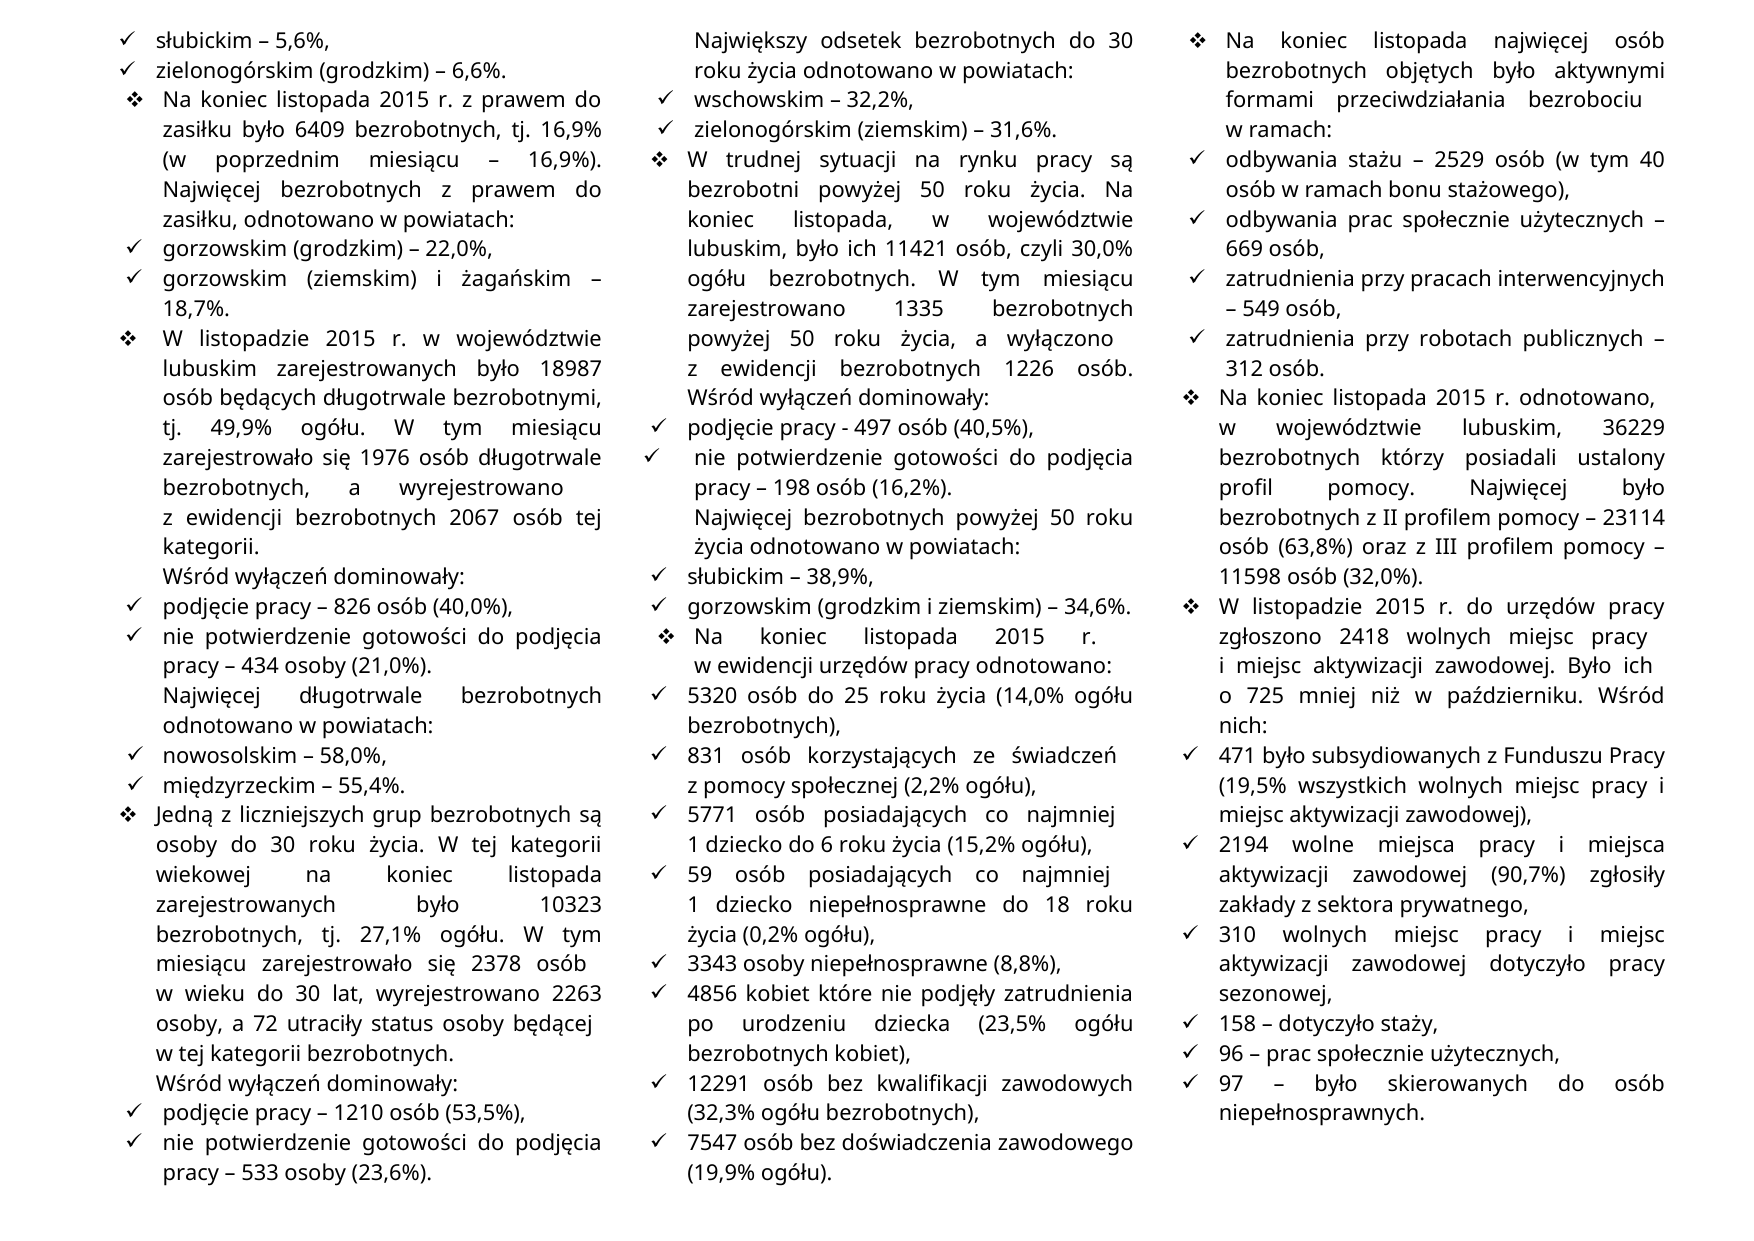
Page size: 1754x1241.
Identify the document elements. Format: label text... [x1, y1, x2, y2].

text Największy odsetek bezrobotnych do 30 roku życia odnotowano w powiatach: [694, 25, 1134, 84]
list zatrudnienia przy robotach publicznych – 312 osób. [1188, 323, 1665, 382]
list 158 – dotyczyło staży, [1181, 1008, 1665, 1038]
list Jedną z liczniejszych grup bezrobotnych są osoby do 30 roku życia. W tej kategorii wiekowej na koniec listopada zarejestrowanych było 10323 bezrobotnych, tj. 27,1% ogółu. W tym miesiącu zarejestrowało się 2378 osób w wieku do 30 lat, wyrejestrowano 2263 osoby, a 72 utraciły status osoby będącej w tej kategorii bezrobotnych. [118, 799, 602, 1067]
list 310 wolnych miejsc pracy i miejsc aktywizacji zawodowej dotyczyło pracy sezonowej, [1181, 918, 1665, 1008]
list 5320 osób do 25 roku życia (14,0% ogółu bezrobotnych), [649, 680, 1134, 740]
list odbywania prac społecznie użytecznych – 669 osób, [1188, 203, 1665, 263]
list 471 było subsydiowanych z Funduszu Pracy (19,5% wszystkich wolnych miejsc pracy i miejsc aktywizacji zawodowej), [1181, 740, 1665, 829]
list 97 – było skierowanych do osób niepełnosprawnych. [1181, 1067, 1665, 1127]
text Wśród wyłączeń dominowały: [156, 1067, 602, 1097]
list 5771 osób posiadających co najmniej 1 dziecko do 6 roku życia (15,2% ogółu), [649, 799, 1134, 859]
list Na koniec listopada 2015 r. odnotowano, w województwie lubuskim, 36229 bezrobotnych którzy posiadali ustalony profil pomocy. Najwięcej było bezrobotnych z II profilem pomocy – 23114 osób (63,8%) oraz z III profilem pomocy – 11598 osób (32,0%). [1181, 382, 1665, 591]
list W trudnej sytuacji na rynku pracy są bezrobotni powyżej 50 roku życia. Na koniec listopada, w województwie lubuskim, było ich 11421 osób, czyli 30,0% ogółu bezrobotnych. W tym miesiącu zarejestrowano 1335 bezrobotnych powyżej 50 roku życia, a wyłączono z ewidencji bezrobotnych 1226 osób. Wśród wyłączeń dominowały: [649, 144, 1134, 412]
list zielonogórskim (ziemskim) – 31,6%. [656, 114, 1134, 144]
list gorzowskim (grodzkim) – 22,0%, [125, 233, 602, 263]
list nie potwierdzenie gotowości do podjęcia pracy – 434 osoby (21,0%). [125, 621, 602, 680]
list Na koniec listopada najwięcej osób bezrobotnych objętych było aktywnymi formami przeciwdziałania bezrobociu w ramach: [1188, 25, 1665, 144]
list podjęcie pracy – 1210 osób (53,5%), [125, 1097, 602, 1127]
list 4856 kobiet które nie podjęły zatrudnienia po urodzeniu dziecka (23,5% ogółu bezrobotnych kobiet), [649, 978, 1134, 1067]
list odbywania stażu – 2529 osób (w tym 40 osób w ramach bonu stażowego), [1188, 144, 1665, 203]
list nie potwierdzenie gotowości do podjęcia pracy – 198 osób (16,2%). [643, 442, 1134, 501]
text Wśród wyłączeń dominowały: [162, 561, 602, 591]
list 7547 osób bez doświadczenia zawodowego (19,9% ogółu). [649, 1127, 1134, 1187]
list słubickim – 38,9%, [649, 561, 1134, 591]
list nie potwierdzenie gotowości do podjęcia pracy – 533 osoby (23,6%). [125, 1127, 602, 1187]
list międzyrzeckim – 55,4%. [126, 769, 602, 799]
list zielonogórskim (grodzkim) – 6,6%. [118, 54, 602, 84]
list Na koniec listopada 2015 r. w ewidencji urzędów pracy odnotowano: [656, 621, 1134, 680]
list 12291 osób bez kwalifikacji zawodowych (32,3% ogółu bezrobotnych), [649, 1067, 1134, 1127]
list W listopadzie 2015 r. do urzędów pracy zgłoszono 2418 wolnych miejsc pracy i miejsc aktywizacji zawodowej. Było ich o 725 mniej niż w październiku. Wśród nich: [1181, 591, 1665, 740]
list podjęcie pracy – 826 osób (40,0%), [125, 591, 602, 621]
list 2194 wolne miejsca pracy i miejsca aktywizacji zawodowej (90,7%) zgłosiły zakłady z sektora prywatnego, [1181, 829, 1665, 918]
text Najwięcej bezrobotnych powyżej 50 roku życia odnotowano w powiatach: [694, 501, 1134, 561]
list 3343 osoby niepełnosprawne (8,8%), [649, 948, 1134, 978]
list wschowskim – 32,2%, [656, 84, 1134, 114]
list podjęcie pracy - 497 osób (40,5%), [649, 412, 1134, 442]
list gorzowskim (grodzkim i ziemskim) – 34,6%. [649, 591, 1134, 621]
list 96 – prac społecznie użytecznych, [1181, 1038, 1665, 1067]
list zatrudnienia przy pracach interwencyjnych – 549 osób, [1188, 263, 1665, 323]
list 59 osób posiadających co najmniej 1 dziecko niepełnosprawne do 18 roku życia (0,2% ogółu), [649, 859, 1134, 948]
list 831 osób korzystających ze świadczeń z pomocy społecznej (2,2% ogółu), [649, 740, 1134, 799]
text Najwięcej długotrwale bezrobotnych odnotowano w powiatach: [162, 680, 602, 740]
list nowosolskim – 58,0%, [126, 740, 602, 769]
list Na koniec listopada 2015 r. z prawem do zasiłku było 6409 bezrobotnych, tj. 16,9% (w poprzednim miesiącu – 16,9%). Najwięcej bezrobotnych z prawem do zasiłku, odnotowano w powiatach: [125, 84, 602, 233]
list gorzowskim (ziemskim) i żagańskim – 18,7%. [125, 263, 602, 323]
list W listopadzie 2015 r. w województwie lubuskim zarejestrowanych było 18987 osób będących długotrwale bezrobotnymi, tj. 49,9% ogółu. W tym miesiącu zarejestrowało się 1976 osób długotrwale bezrobotnych, a wyrejestrowano z ewidencji bezrobotnych 2067 osób tej kategorii. [118, 323, 602, 561]
list słubickim – 5,6%, [118, 25, 602, 54]
